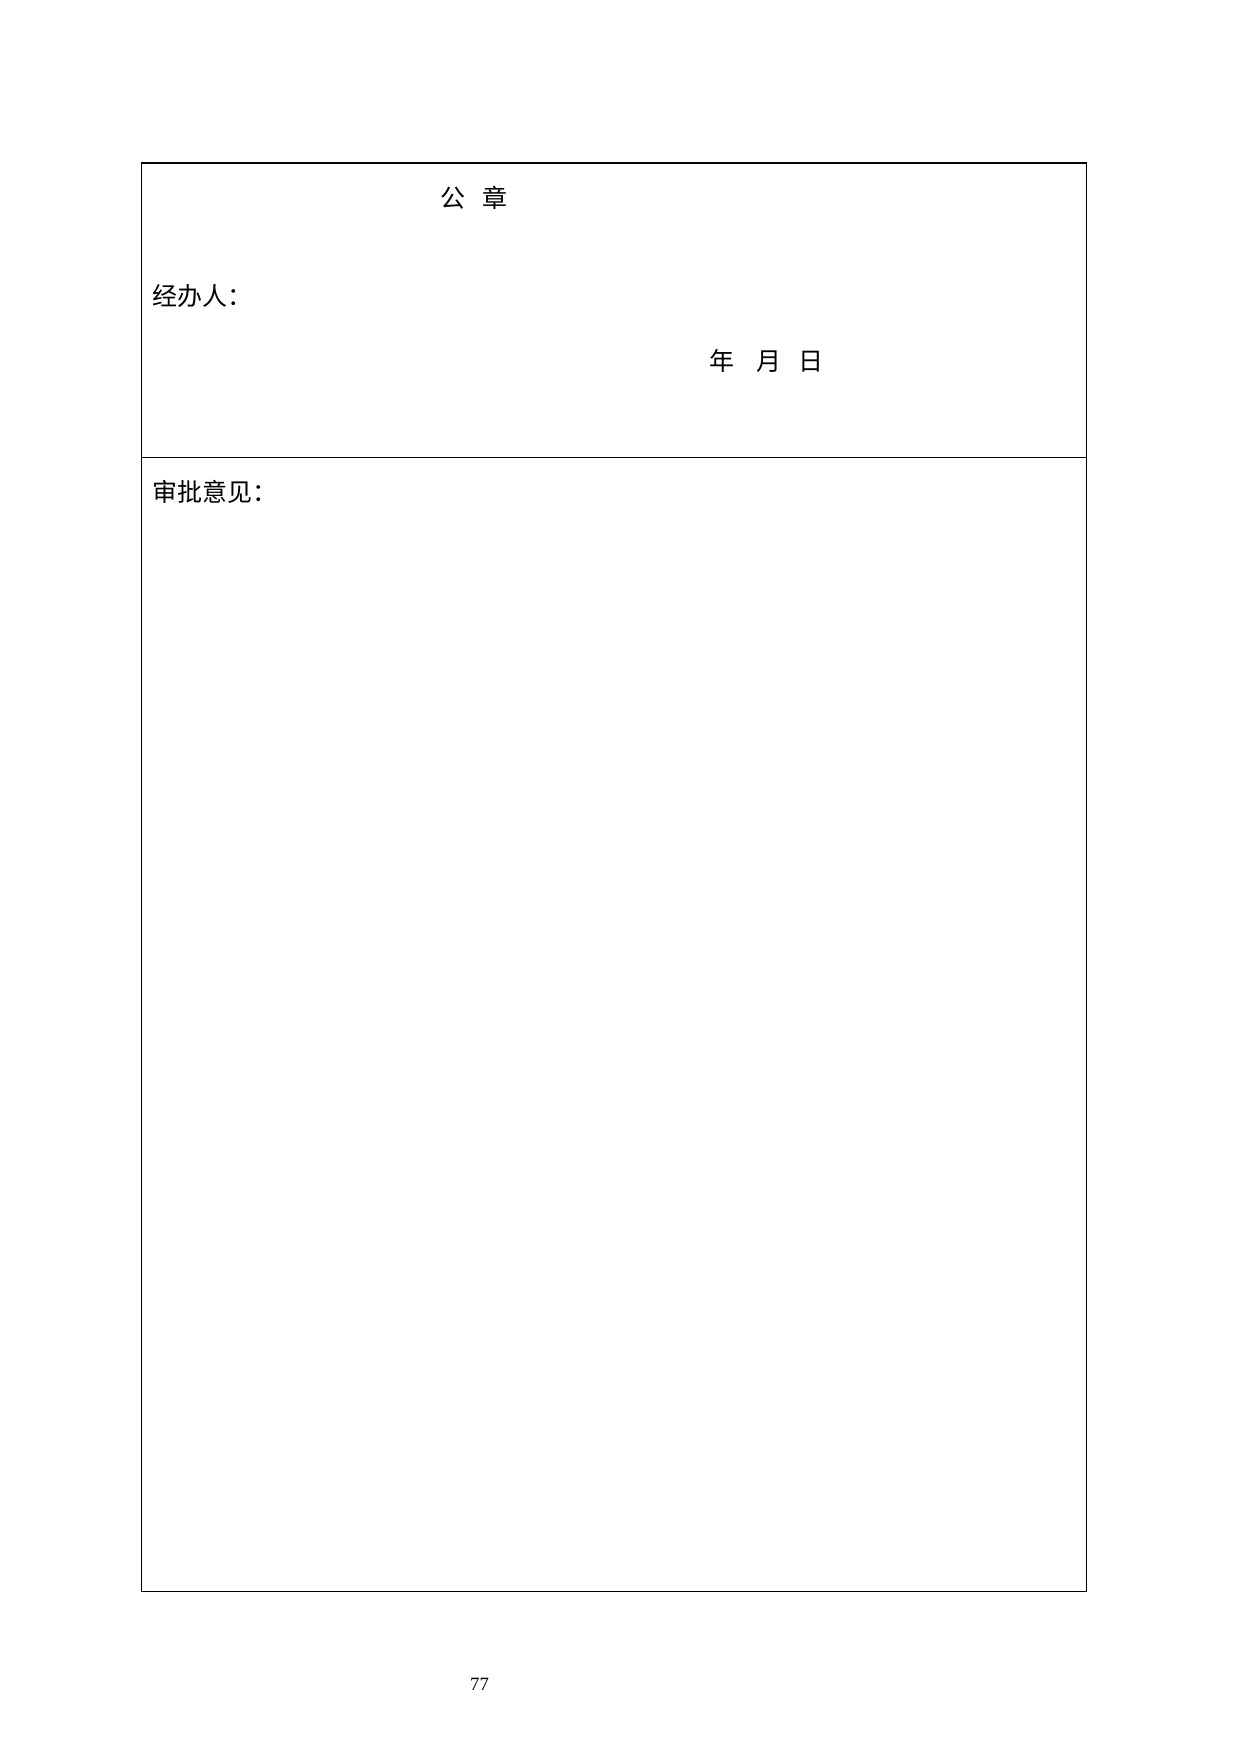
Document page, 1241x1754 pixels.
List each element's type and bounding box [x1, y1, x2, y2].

table_cell [142, 458, 1086, 1591]
table_cell [142, 164, 1086, 457]
